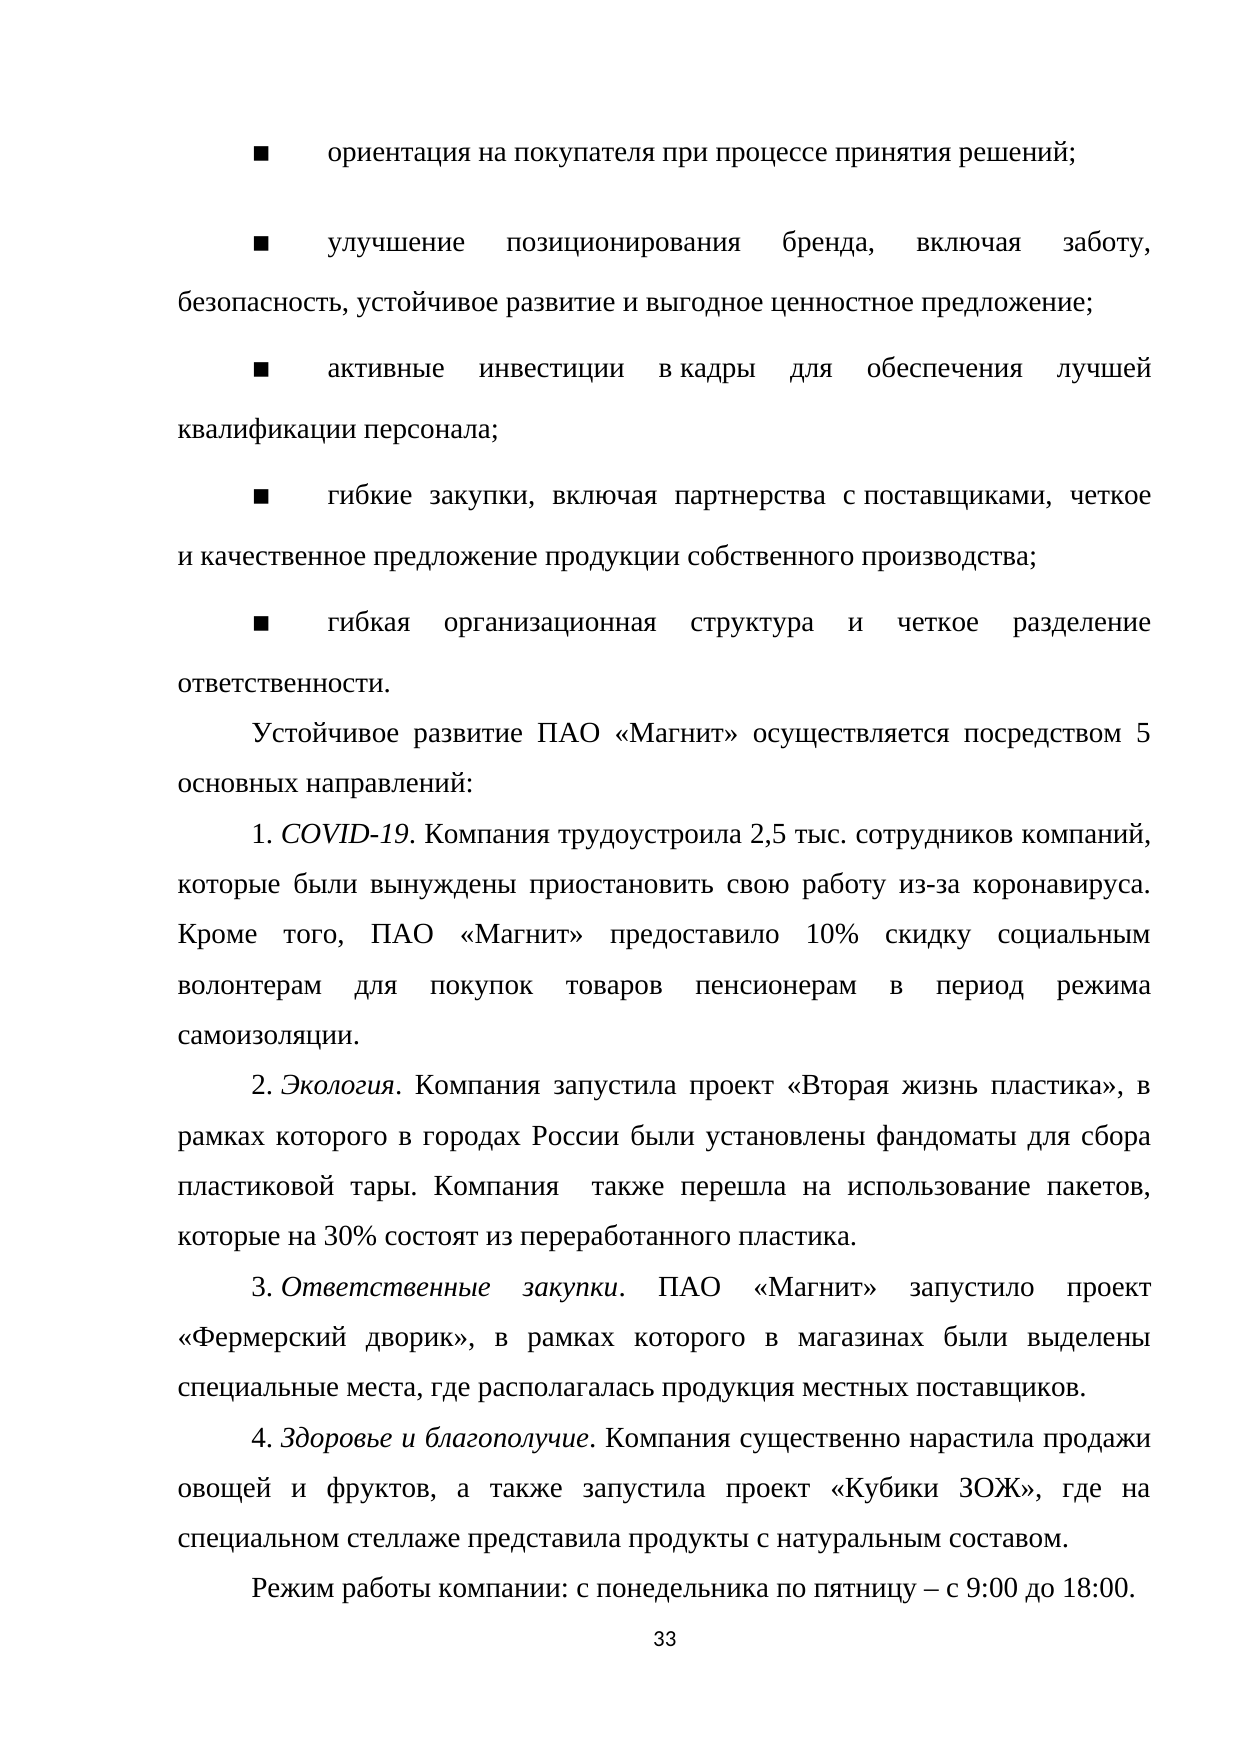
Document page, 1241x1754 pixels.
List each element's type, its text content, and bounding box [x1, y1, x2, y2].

text Режим работы компании: с понедельника по пятницу – с 9:00 до 18:00. [177, 1571, 1152, 1604]
list улучшение позиционирования бренда, включая заботу, безопасность, устойчивое развитие и выгодное ценностное предложение; [177, 208, 1152, 318]
list Ответственные закупки. ПАО «Магнит» запустило проект «Фермерский дворик», в рамках которого в магазинах были выделены специальные места, где располагалась продукция местных поставщиков. [177, 1269, 1152, 1403]
list гибкие закупки, включая партнерства с поставщиками, четкое и качественное предложение продукции собственного производства; [177, 462, 1152, 572]
list Экология. Компания запустила проект «Вторая жизнь пластика», в рамках которого в городах России были установлены фандоматы для сбора пластиковой тары. Компания также перешла на использование пакетов, которые на 30% состоят из переработанного пластика. [177, 1067, 1152, 1252]
list COVID-19. Компания трудоустроила 2,5 тыс. сотрудников компаний, которые были вынуждены приостановить свою работу из-за коронавируса. Кроме того, ПАО «Магнит» предоставило 10% скидку социальным волонтерам для покупок товаров пенсионерам в период режима самоизоляции. [177, 816, 1152, 1051]
list Здоровье и благополучие. Компания существенно нарастила продажи овощей и фруктов, а также запустила проект «Кубики ЗОЖ», где на специальном стеллаже представила продукты с натуральным составом. [177, 1420, 1152, 1554]
list ориентация на покупателя при процессе принятия решений; [177, 118, 1152, 178]
list активные инвестиции в кадры для обеспечения лучшей квалификации персонала; [177, 335, 1152, 445]
list гибкая организационная структура и четкое разделение ответственности. [177, 588, 1152, 698]
text Устойчивое развитие ПАО «Магнит» осуществляется посредством 5 основных направлений: [177, 715, 1152, 799]
